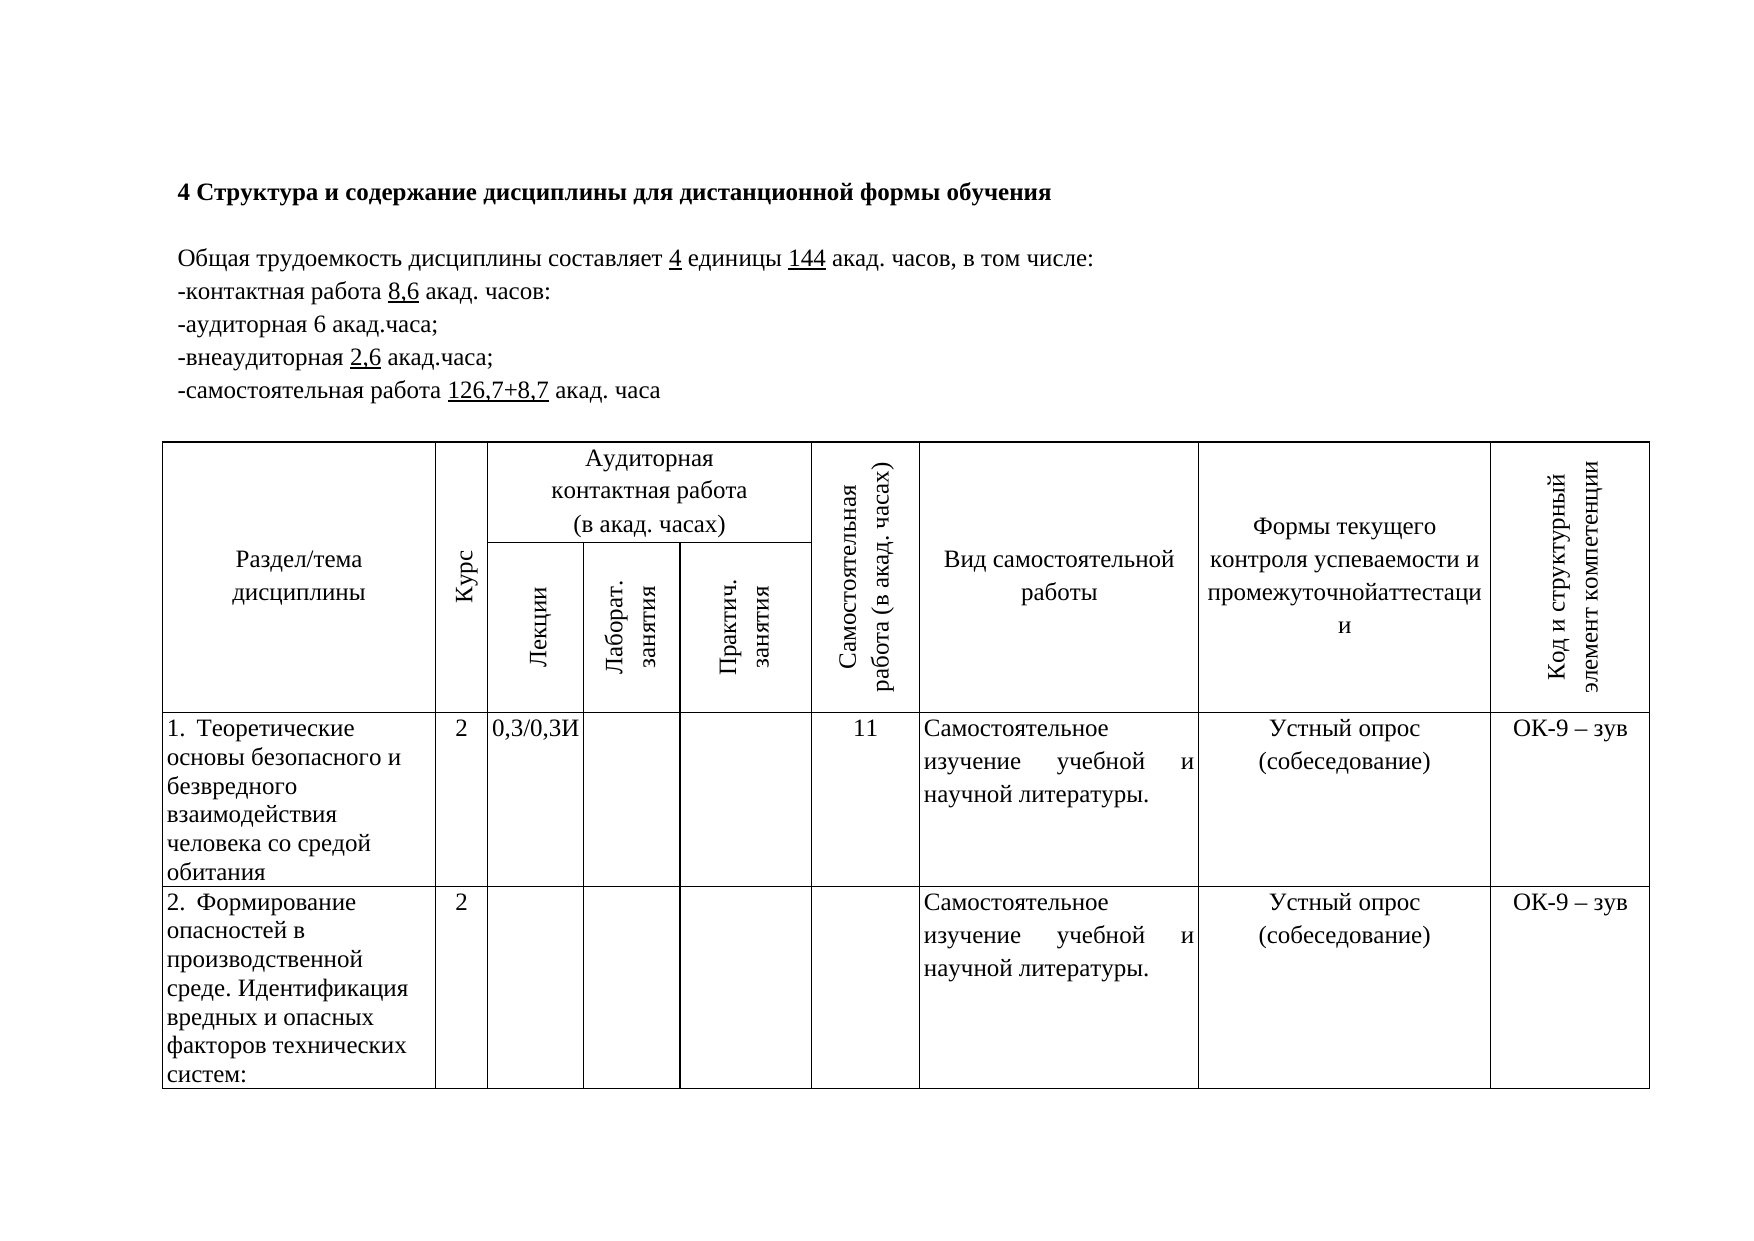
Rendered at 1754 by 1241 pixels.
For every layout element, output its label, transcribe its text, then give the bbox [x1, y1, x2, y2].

table_header Формы текущего контроля успеваемости и промежуточнойаттестации [1199, 443, 1490, 712]
table_cell Устный опрос (собеседование) [1199, 713, 1490, 886]
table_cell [1199, 887, 1490, 1088]
table_cell [681, 713, 811, 886]
table_cell Лаборат. занятия [584, 543, 679, 712]
text Общая трудоемкость дисциплины составляет 4 единицы 144 акад. часов, в том числе: [118, 243, 1636, 272]
table_cell Формирование опасностей в производственной среде. Идентификация вредных и опасных факторов технических систем: [163, 887, 435, 1088]
text -самостоятельная работа 126,7+8,7 акад. часа [118, 375, 1636, 404]
table_header Аудиторная контактная работа (в акад. часах) [488, 443, 811, 542]
table_cell 0,3/0,3И [488, 713, 583, 886]
table_cell Самостоятельное изучение учебной и научной литературы. [920, 713, 1198, 886]
table_cell 11 [812, 713, 919, 886]
table_cell Практич. занятия [681, 543, 811, 712]
table_cell 2 [436, 713, 487, 886]
text -внеаудиторная 2,6 акад.часа; [118, 342, 1636, 371]
table_cell [812, 887, 919, 1088]
text -контактная работа 8,6 акад. часов: [118, 276, 1636, 305]
table_cell Теоретические основы безопасного и безвредного взаимодействия человека со средой обитания [163, 713, 435, 886]
table_header Вид самостоятельной работы [920, 443, 1198, 712]
table_cell ОК-9 – зув [1491, 713, 1649, 886]
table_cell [920, 887, 1198, 1088]
table_cell [584, 887, 679, 1088]
table_header Раздел/тема дисциплины [163, 443, 435, 712]
text -аудиторная 6 акад.часа; [118, 309, 1636, 338]
table_cell [681, 887, 811, 1088]
table_header Самостоятельная работа (в акад. часах) [812, 443, 919, 712]
text 4 Структура и содержание дисциплины для дистанционной формы обучения [118, 177, 1636, 206]
table_header Курс [436, 443, 487, 712]
table_cell 2 [436, 887, 487, 1088]
table_cell ОК-9 – зув [1491, 887, 1649, 1088]
table_cell Лекции [488, 543, 583, 712]
table_header Код и структурный элемент компетенции [1491, 443, 1649, 712]
table_cell [584, 713, 679, 886]
table_cell [488, 887, 583, 1088]
